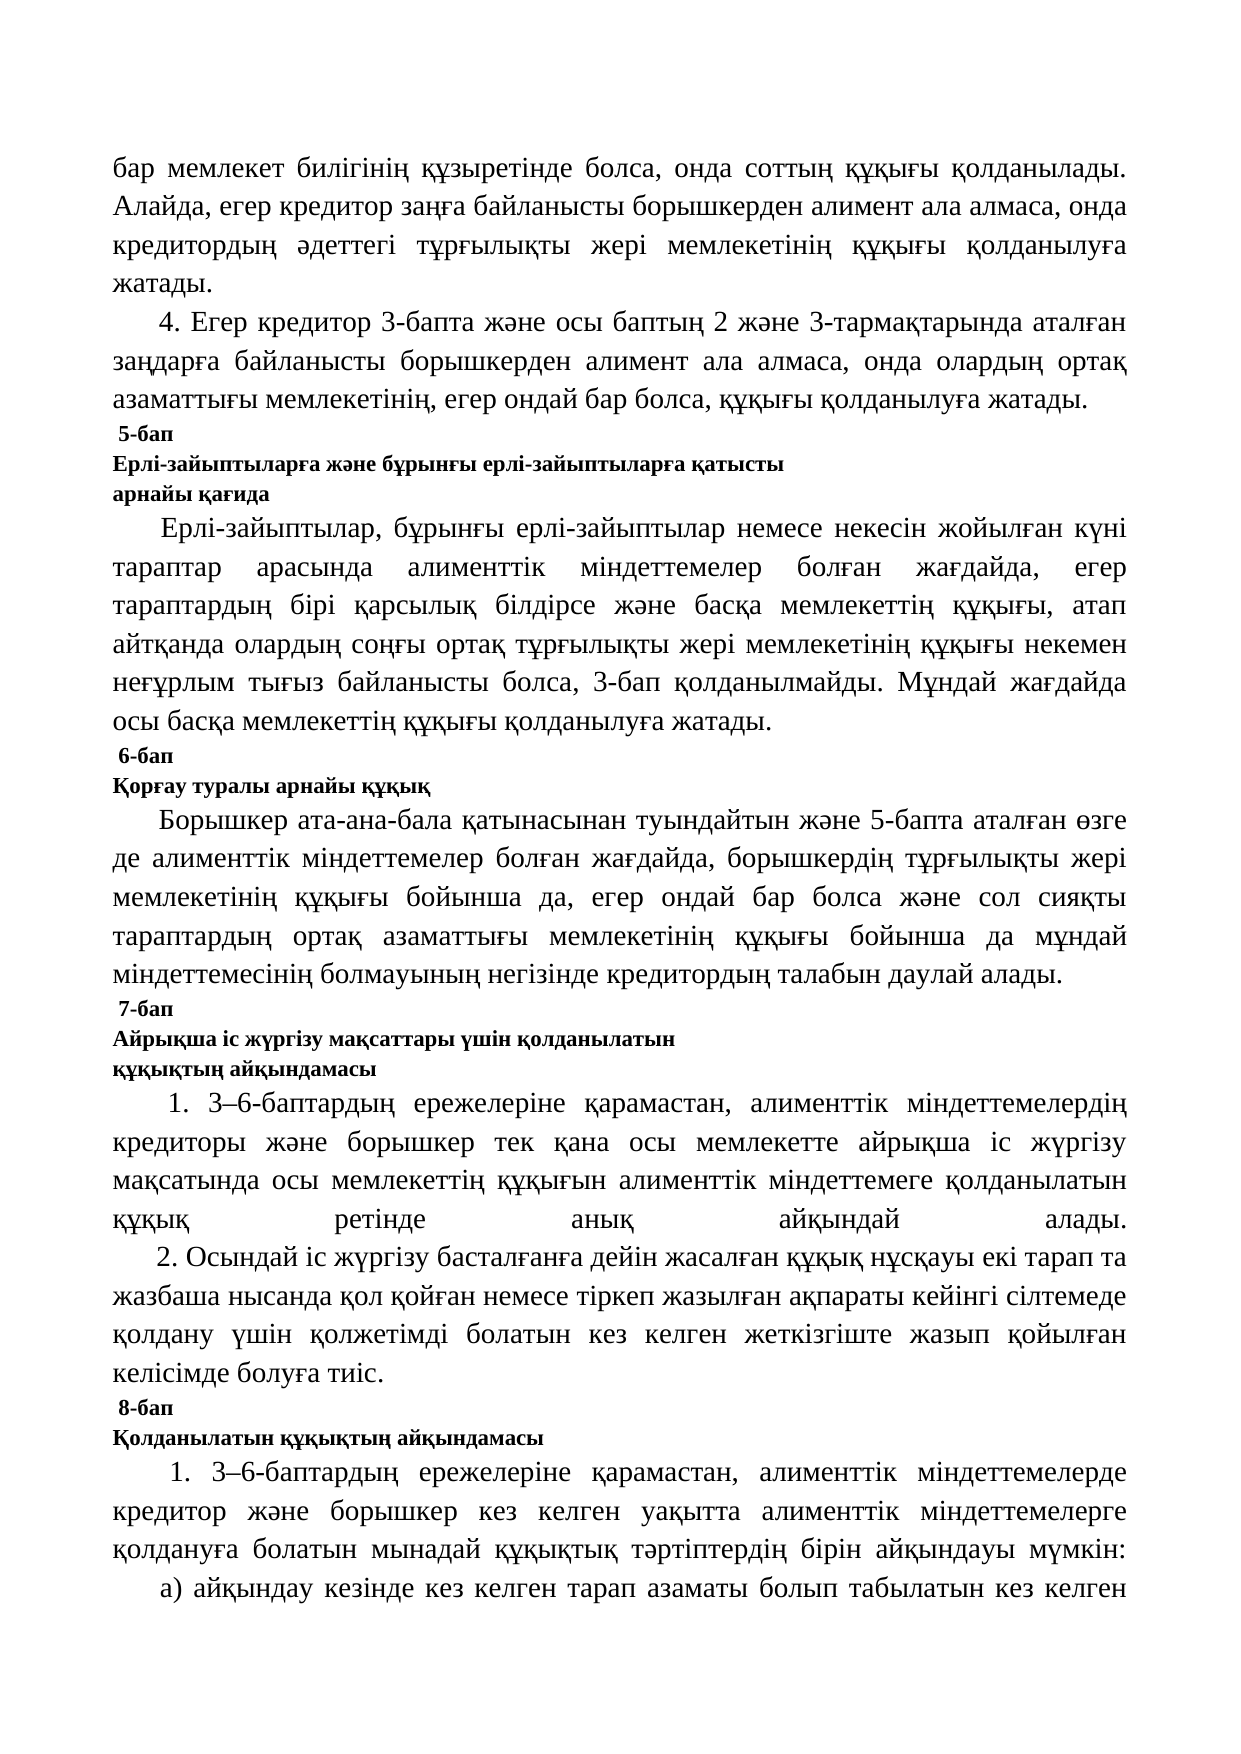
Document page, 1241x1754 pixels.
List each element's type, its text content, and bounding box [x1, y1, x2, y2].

text 8-бап Қолданылатын құқықтың айқындамасы [112, 1394, 1128, 1450]
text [112, 1454, 1128, 1603]
text Борышкер ата-ана-бала қатынасынан туындайтын және 5-бапта аталған өзге де алименттік міндеттемелер болған жағдайда, борышкердің тұрғылықты жері мемлекетінің құқығы бойынша да, егер ондай бар болса және сол сияқты тараптардың ортақ азаматтығы мемлекетінің құқығы бойынша да мұндай міндеттемесінің болмауының негізінде кредитордың талабын даулай алады. [112, 802, 1128, 990]
text 7-бап Айрықша іс жүргізу мақсаттары үшін қолданылатын құқықтың айқындамасы [112, 995, 1128, 1082]
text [112, 150, 1128, 415]
text Ерлі-зайыптылар, бұрынғы ерлі-зайыптылар немесе некесін жойылған күні тараптар арасында алименттік міндеттемелер болған жағдайда, егер тараптардың бірі қарсылық білдірсе және басқа мемлекеттің құқығы, атап айтқанда олардың соңғы ортақ тұрғылықты жері мемлекетінің құқығы некемен неғұрлым тығыз байланысты болса, 3-бап қолданылмайды. Мұндай жағдайда осы басқа мемлекеттің құқығы қолданылуға жатады. [112, 510, 1128, 737]
text 6-бап Қорғау туралы арнайы құқық [112, 742, 1128, 798]
text 1. 3–6-баптардың ережелеріне қарамастан, алименттік міндеттемелердің кредиторы және борышкер тек қана осы мемлекетте айрықша іс жүргізу мақсатында осы мемлекеттің құқығын алименттік міндеттемеге қолданылатын құқық ретінде анық айқындай алады. 2. Осындай іс жүргізу басталғанға дейін жасалған құқық нұсқауы екі тарап та жазбаша нысанда қол қойған немесе тіркеп жазылған ақпараты кейінгі сілтемеде қолдану үшін қолжетімді болатын кез келген жеткізгіште жазып қойылған келісімде болуға тиіс. [112, 1085, 1128, 1389]
text 5-бап Ерлі-зайыптыларға және бұрынғы ерлі-зайыптыларға қатысты арнайы қағида [112, 420, 1128, 507]
